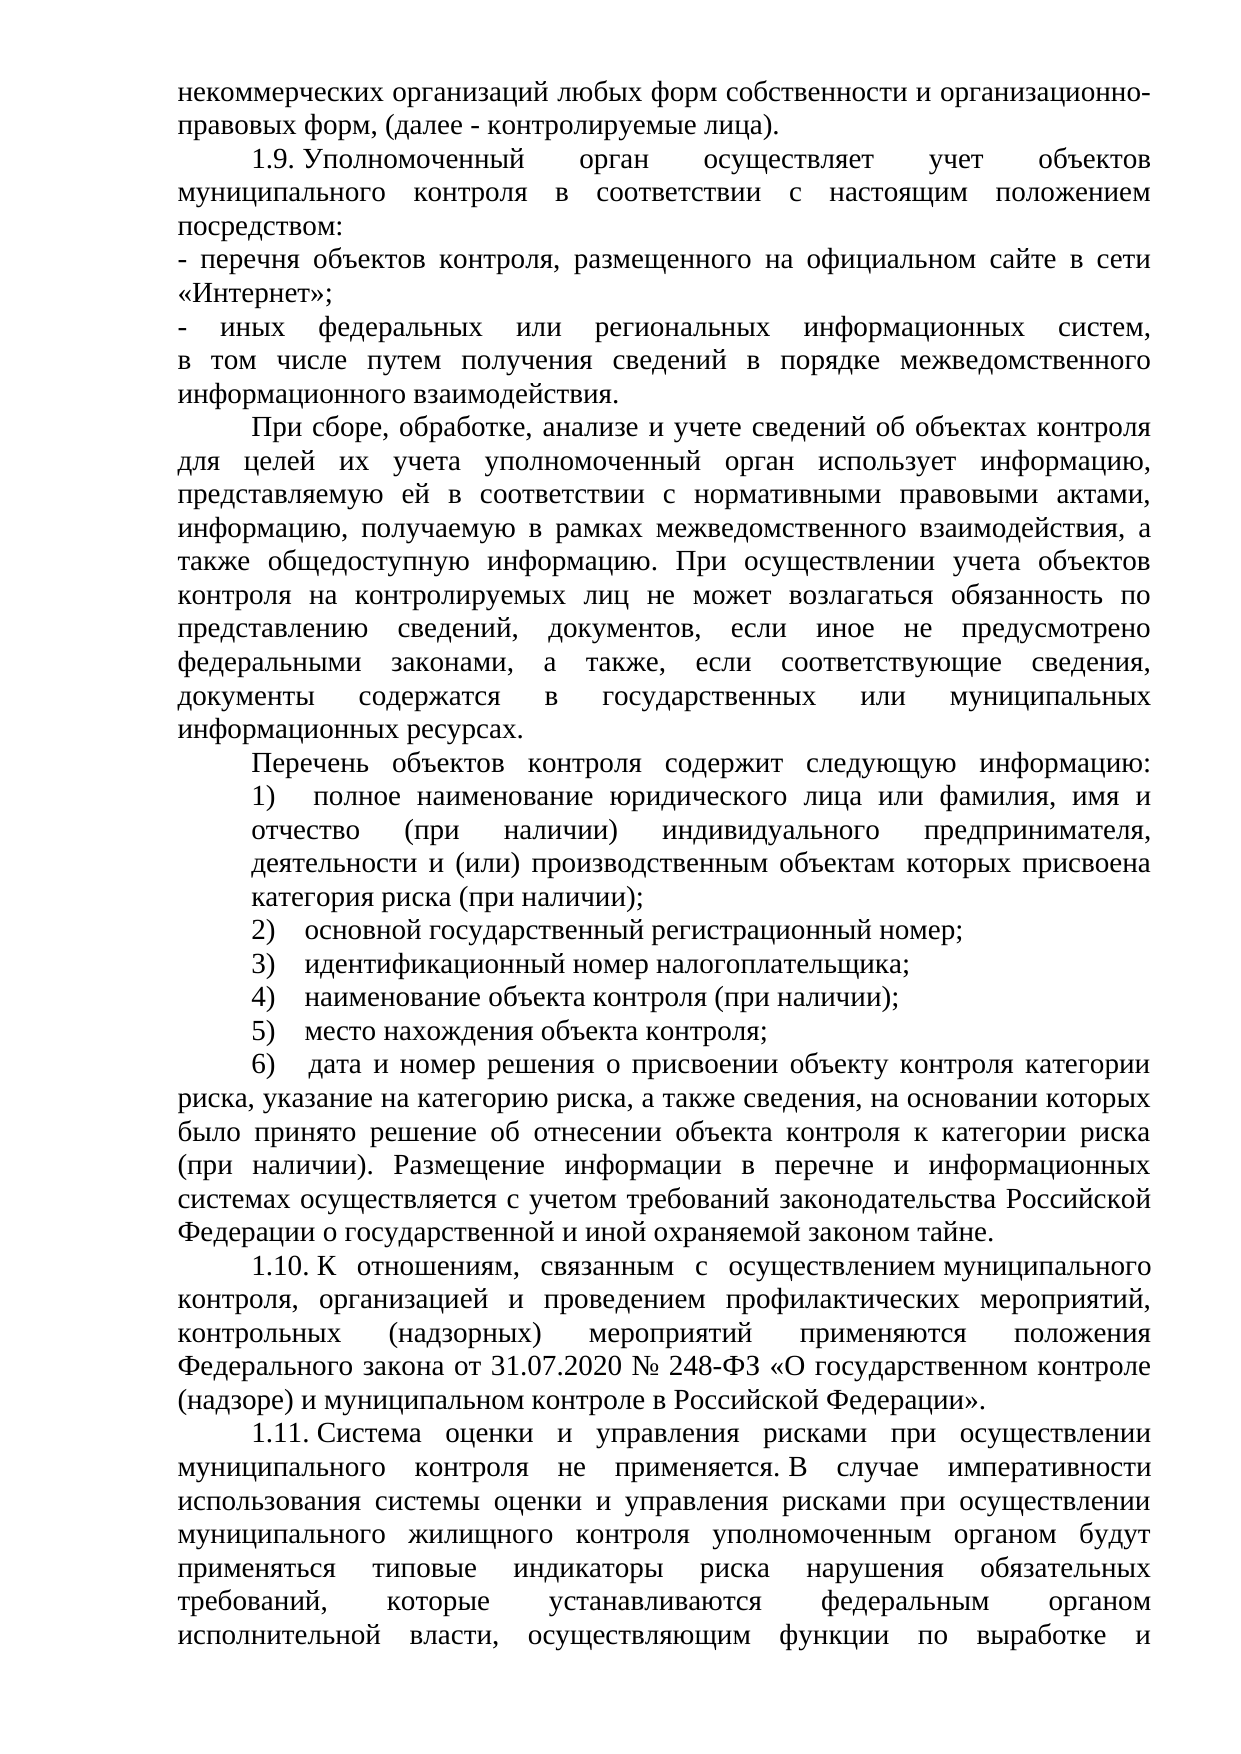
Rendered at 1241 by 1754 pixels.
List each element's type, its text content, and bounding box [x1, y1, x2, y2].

text - иных федеральных или региональных информационных систем, в том числе путем получения сведений в порядке межведомственного информационного взаимодействия. [177, 309, 1152, 409]
text 2) основной государственный регистрационный номер; [177, 912, 1152, 946]
text 5) место нахождения объекта контроля; [177, 1013, 1152, 1047]
text 1.9. Уполномоченный орган осуществляет учет объектов муниципального контроля в соответствии с настоящим положением посредством: - перечня объектов контроля, размещенного на официальном сайте в сети «Интернет»; [177, 141, 1152, 309]
text 1.10. К отношениям, связанным с осуществлением муниципального контроля, организацией и проведением профилактических мероприятий, контрольных (надзорных) мероприятий применяются положения Федерального закона от 31.07.2020 № 248-ФЗ «О государственном контроле (надзоре) и муниципальном контроле в Российской Федерации». [177, 1248, 1152, 1416]
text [177, 74, 1152, 141]
text При сборе, обработке, анализе и учете сведений об объектах контроля для целей их учета уполномоченный орган использует информацию, представляемую ей в соответствии с нормативными правовыми актами, информацию, получаемую в рамках межведомственного взаимодействия, а также общедоступную информацию. При осуществлении учета объектов контроля на контролируемых лиц не может возлагаться обязанность по представлению сведений, документов, если иное не предусмотрено федеральными законами, а также, если соответствующие сведения, документы содержатся в государственных или муниципальных информационных ресурсах. [177, 409, 1152, 745]
text 6) дата и номер решения о присвоении объекту контроля категории риска, указание на категорию риска, а также сведения, на основании которых было принято решение об отнесении объекта контроля к категории риска (при наличии). Размещение информации в перечне и информационных системах осуществляется с учетом требований законодательства Российской Федерации о государственной и иной охраняемой законом тайне. [177, 1047, 1152, 1248]
text 4) наименование объекта контроля (при наличии); [177, 979, 1152, 1013]
text 3) идентификационный номер налогоплательщика; [177, 946, 1152, 979]
text Перечень объектов контроля содержит следующую информацию: 1) полное наименование юридического лица или фамилия, имя и отчество (при наличии) индивидуального предпринимателя, деятельности и (или) производственным объектам которых присвоена категория риска (при наличии); [251, 745, 1152, 912]
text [177, 1416, 1152, 1650]
